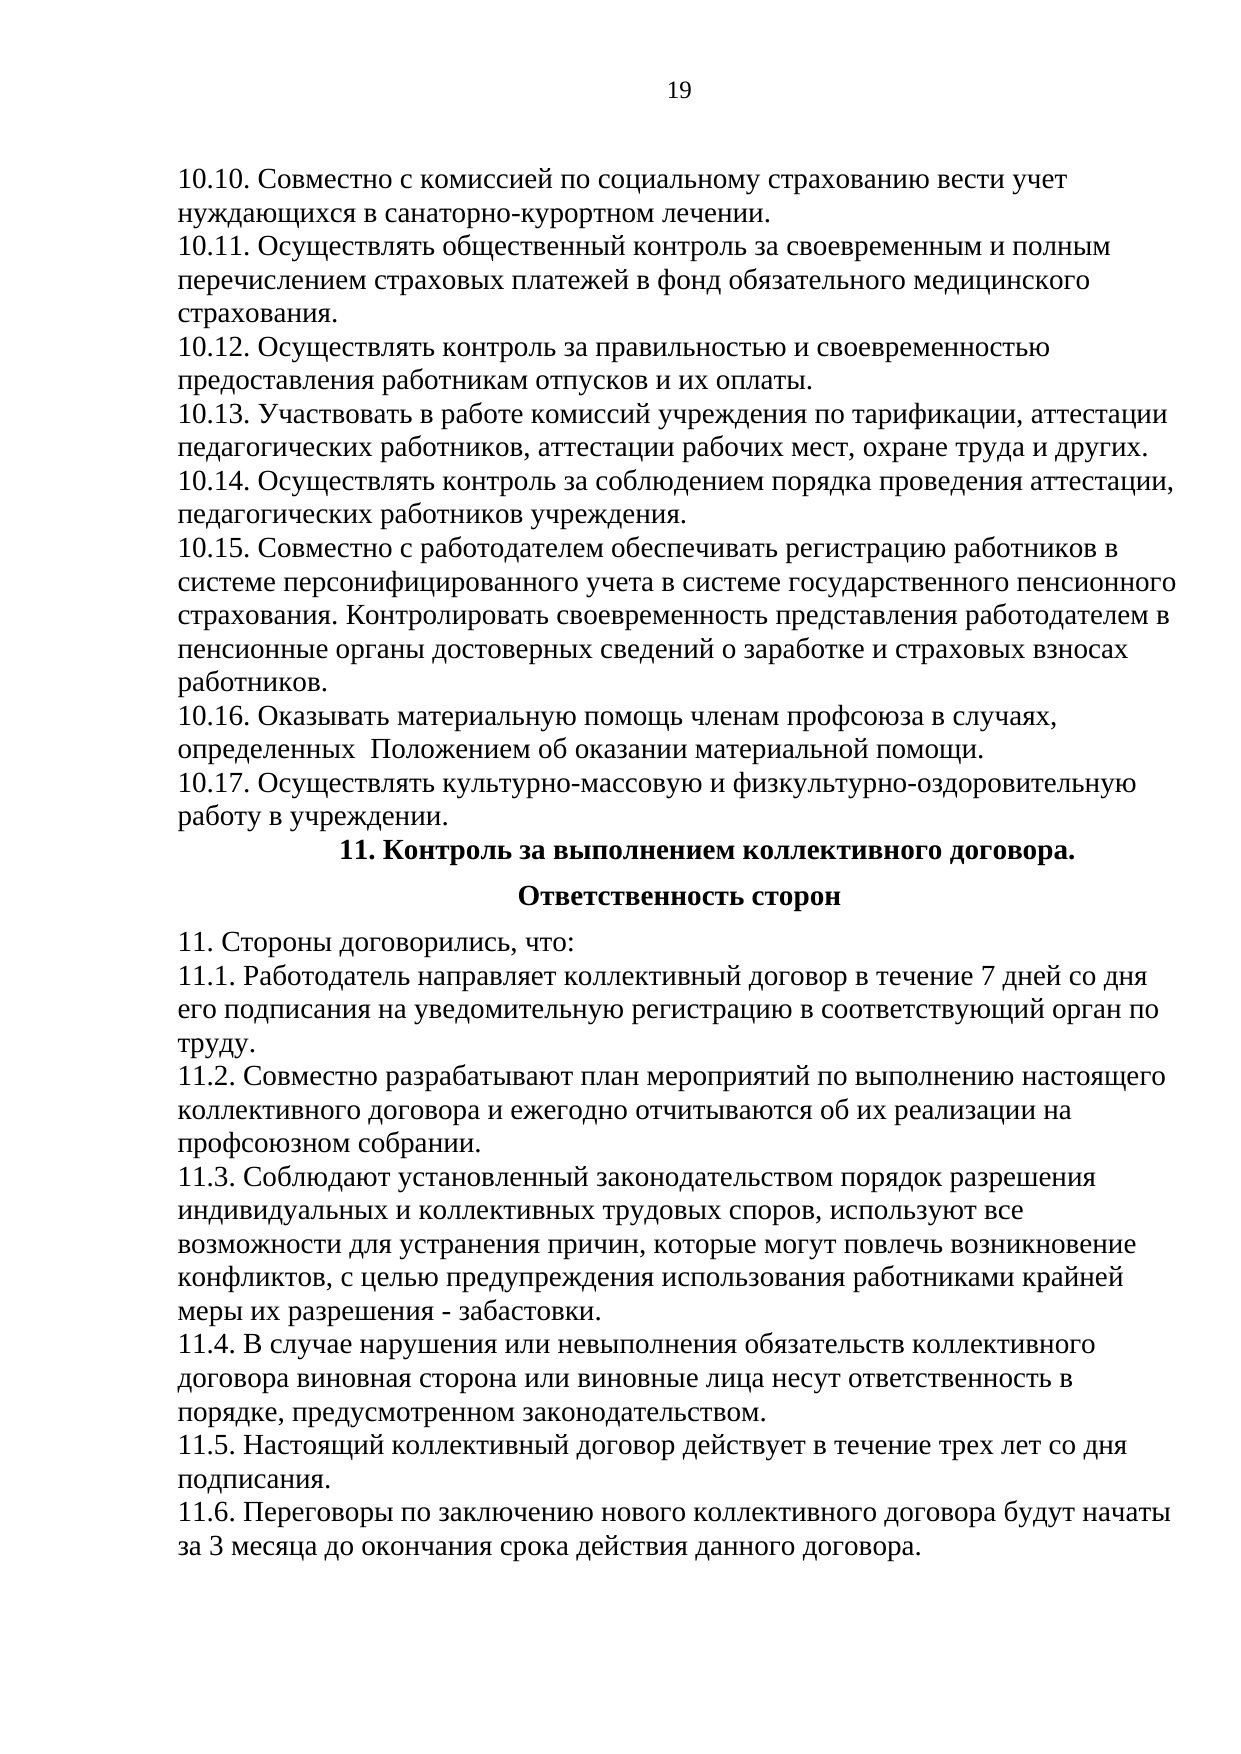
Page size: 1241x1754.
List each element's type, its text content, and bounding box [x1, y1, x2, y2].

text 11.3. Соблюдают установленный законодательством порядок разрешения индивидуальных и коллективных трудовых споров, используют все возможности для устранения причин, которые могут повлечь возникновение конфликтов, с целью предупреждения использования работниками крайней меры их разрешения - забастовки. [177, 1159, 1181, 1327]
text Ответственность сторон [177, 878, 1181, 912]
text 11. Контроль за выполнением коллективного договора. [177, 832, 1181, 866]
text 10.13. Участвовать в работе комиссий учреждения по тарификации, аттестации педагогических работников, аттестации рабочих мест, охране труда и других. [177, 396, 1181, 463]
text 10.10. Совместно с комиссией по социальному страхованию вести учет нуждающихся в санаторно-курортном лечении. [177, 161, 1181, 228]
text 10.11. Осуществлять общественный контроль за своевременным и полным перечислением страховых платежей в фонд обязательного медицинского страхования. [177, 228, 1181, 329]
text 11.6. Переговоры по заключению нового коллективного договора будут начаты за 3 месяца до окончания срока действия данного договора. [177, 1494, 1181, 1561]
text 10.17. Осуществлять культурно-массовую и физкультурно-оздоровительную работу в учреждении. [177, 765, 1181, 832]
text 10.15. Совместно с работодателем обеспечивать регистрацию работников в системе персонифицированного учета в системе государственного пенсионного страхования. Контролировать своевременность представления работодателем в пенсионные органы достоверных сведений о заработке и страховых взносах работников. [177, 530, 1181, 698]
text 10.16. Оказывать материальную помощь членам профсоюза в случаях, определенных Положением об оказании материальной помощи. [177, 698, 1181, 765]
text 10.12. Осуществлять контроль за правильностью и своевременностью предоставления работникам отпусков и их оплаты. [177, 329, 1181, 396]
text 11. Стороны договорились, что: [177, 924, 1181, 958]
text 10.14. Осуществлять контроль за соблюдением порядка проведения аттестации, педагогических работников учреждения. [177, 463, 1181, 530]
text 11.5. Настоящий коллективный договор действует в течение трех лет со дня подписания. [177, 1427, 1181, 1494]
text 11.1. Работодатель направляет коллективный договор в течение 7 дней со дня его подписания на уведомительную регистрацию в соответствующий орган по труду. [177, 958, 1181, 1058]
text 11.4. В случае нарушения или невыполнения обязательств коллективного договора виновная сторона или виновные лица несут ответственность в порядке, предусмотренном законодательством. [177, 1327, 1181, 1427]
text 11.2. Совместно разрабатывают план мероприятий по выполнению настоящего коллективного договора и ежегодно отчитываются об их реализации на профсоюзном собрании. [177, 1058, 1181, 1159]
